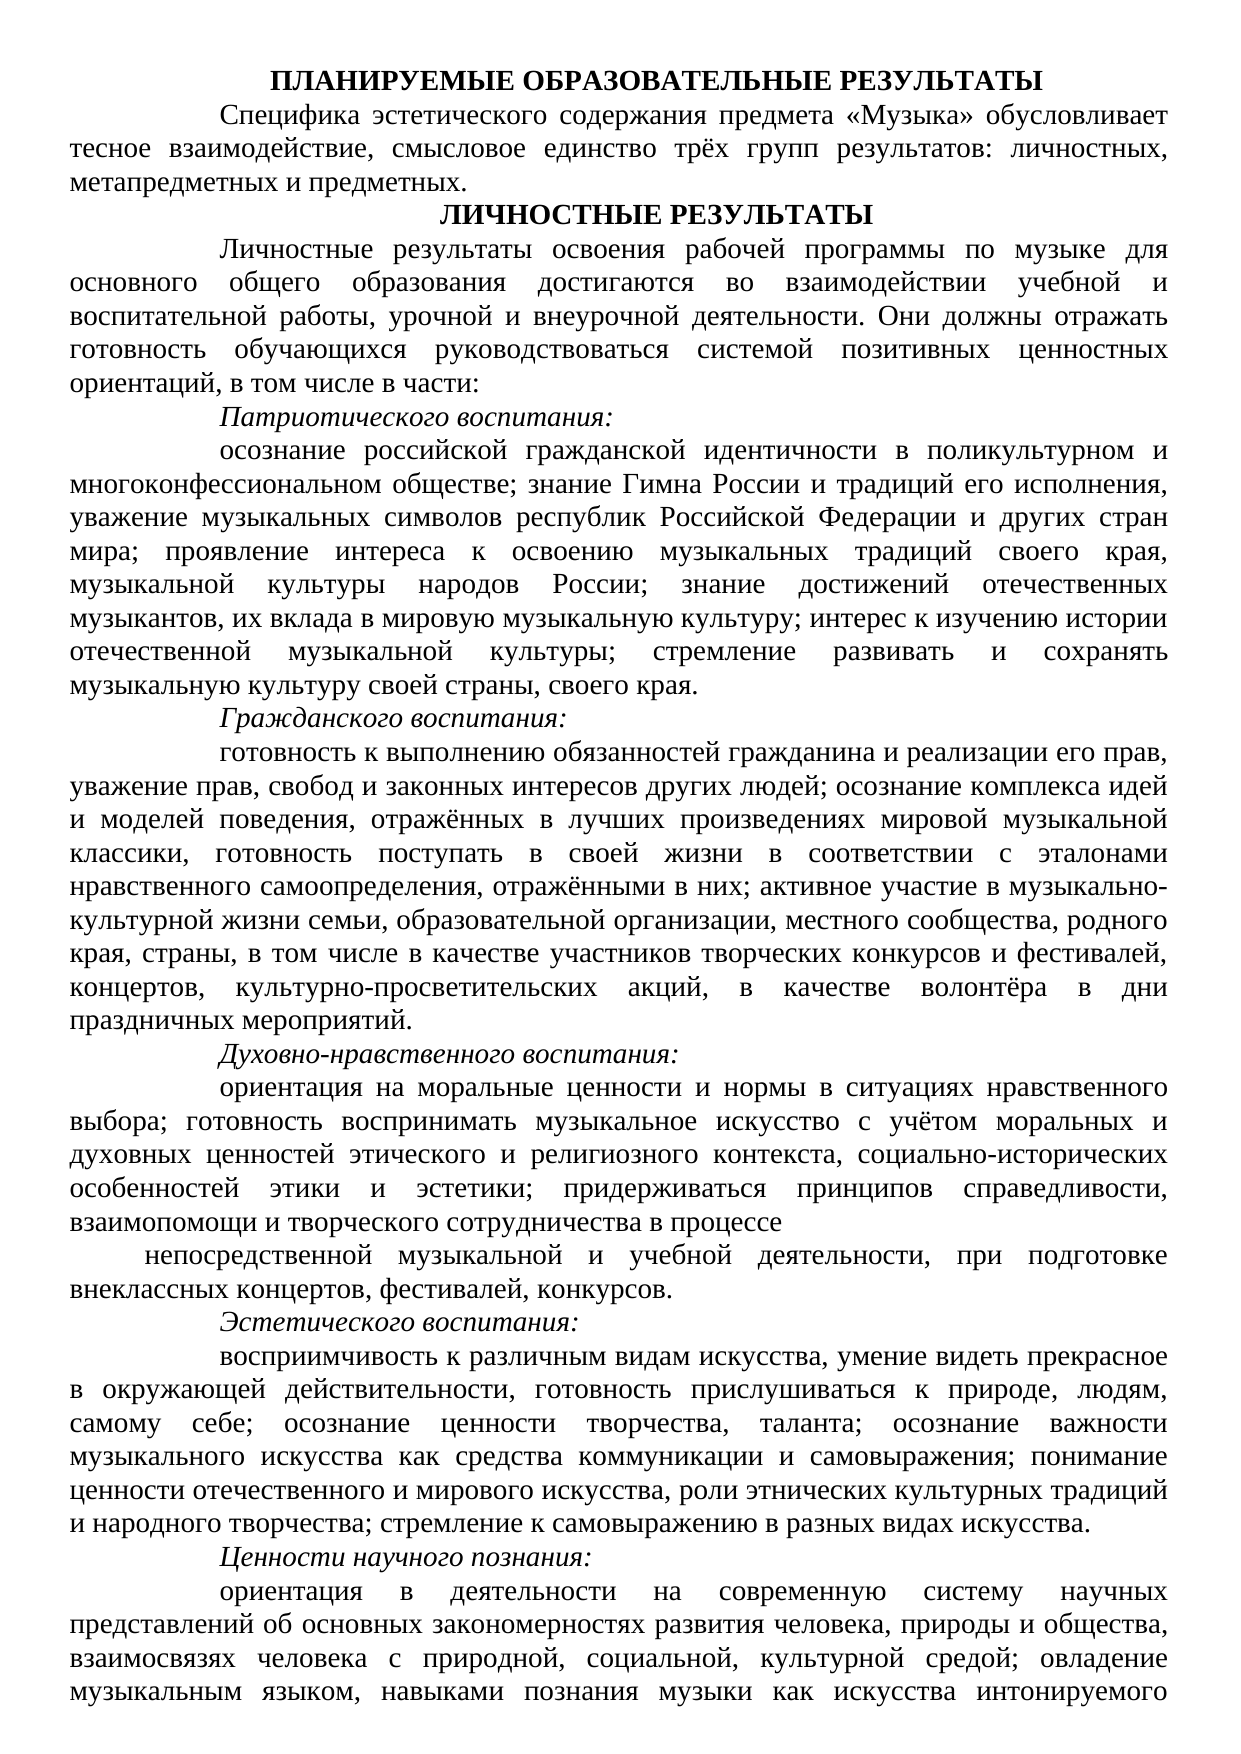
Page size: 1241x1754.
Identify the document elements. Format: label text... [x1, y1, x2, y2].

text Духовно-нравственного воспитания: [69, 1036, 1169, 1069]
text Ценности научного познания: [69, 1539, 1169, 1573]
text Гражданского воспитания: [69, 701, 1169, 734]
text ЛИЧНОСТНЫЕ РЕЗУЛЬТАТЫ [69, 197, 1169, 231]
text осознание российской гражданской идентичности в поликультурном и многоконфессиональном обществе; знание Гимна России и традиций его исполнения, уважение музыкальных символов республик Российской Федерации и других стран мира; проявление интереса к освоению музыкальных традиций своего края, музыкальной культуры народов России; знание достижений отечественных музыкантов, их вклада в мировую музыкальную культуру; интерес к изучению истории отечественной музыкальной культуры; стремление развивать и сохранять музыкальную культуру своей страны, своего края. [69, 432, 1169, 701]
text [69, 1573, 1169, 1707]
text Эстетического воспитания: [69, 1304, 1169, 1338]
text готовность к выполнению обязанностей гражданина и реализации его прав, уважение прав, свобод и законных интересов других людей; осознание комплекса идей и моделей поведения, отражённых в лучших произведениях мировой музыкальной классики, готовность поступать в своей жизни в соответствии с эталонами нравственного самоопределения, отражёнными в них; активное участие в музыкально-культурной жизни семьи, образовательной организации, местного сообщества, родного края, страны, в том числе в качестве участников творческих конкурсов и фестивалей, концертов, культурно-просветительских акций, в качестве волонтёра в дни праздничных мероприятий. [69, 734, 1169, 1036]
text восприимчивость к различным видам искусства, умение видеть прекрасное в окружающей действительности, готовность прислушиваться к природе, людям, самому себе; осознание ценности творчества, таланта; осознание важности музыкального искусства как средства коммуникации и самовыражения; понимание ценности отечественного и мирового искусства, роли этнических культурных традиций и народного творчества; стремление к самовыражению в разных видах искусства. [69, 1338, 1169, 1539]
text ПЛАНИРУЕМЫЕ ОБРАЗОВАТЕЛЬНЫЕ РЕЗУЛЬТАТЫ [69, 63, 1169, 97]
text ориентация на моральные ценности и нормы в ситуациях нравственного выбора; готовность воспринимать музыкальное искусство с учётом моральных и духовных ценностей этического и религиозного контекста, социально-исторических особенностей этики и эстетики; придерживаться принципов справедливости, взаимопомощи и творческого сотрудничества в процессе [69, 1069, 1169, 1237]
text Личностные результаты освоения рабочей программы по музыке для основного общего образования достигаются во взаимодействии учебной и воспитательной работы, урочной и внеурочной деятельности. Они должны отражать готовность обучающихся руководствоваться системой позитивных ценностных ориентаций, в том числе в части: [69, 231, 1169, 399]
text Патриотического воспитания: [69, 399, 1169, 432]
text непосредственной музыкальной и учебной деятельности, при подготовке внеклассных концертов, фестивалей, конкурсов. [69, 1237, 1169, 1304]
text Специфика эстетического содержания предмета «Музыка» обусловливает тесное взаимодействие, смысловое единство трёх групп результатов: личностных, метапредметных и предметных. [69, 97, 1169, 197]
